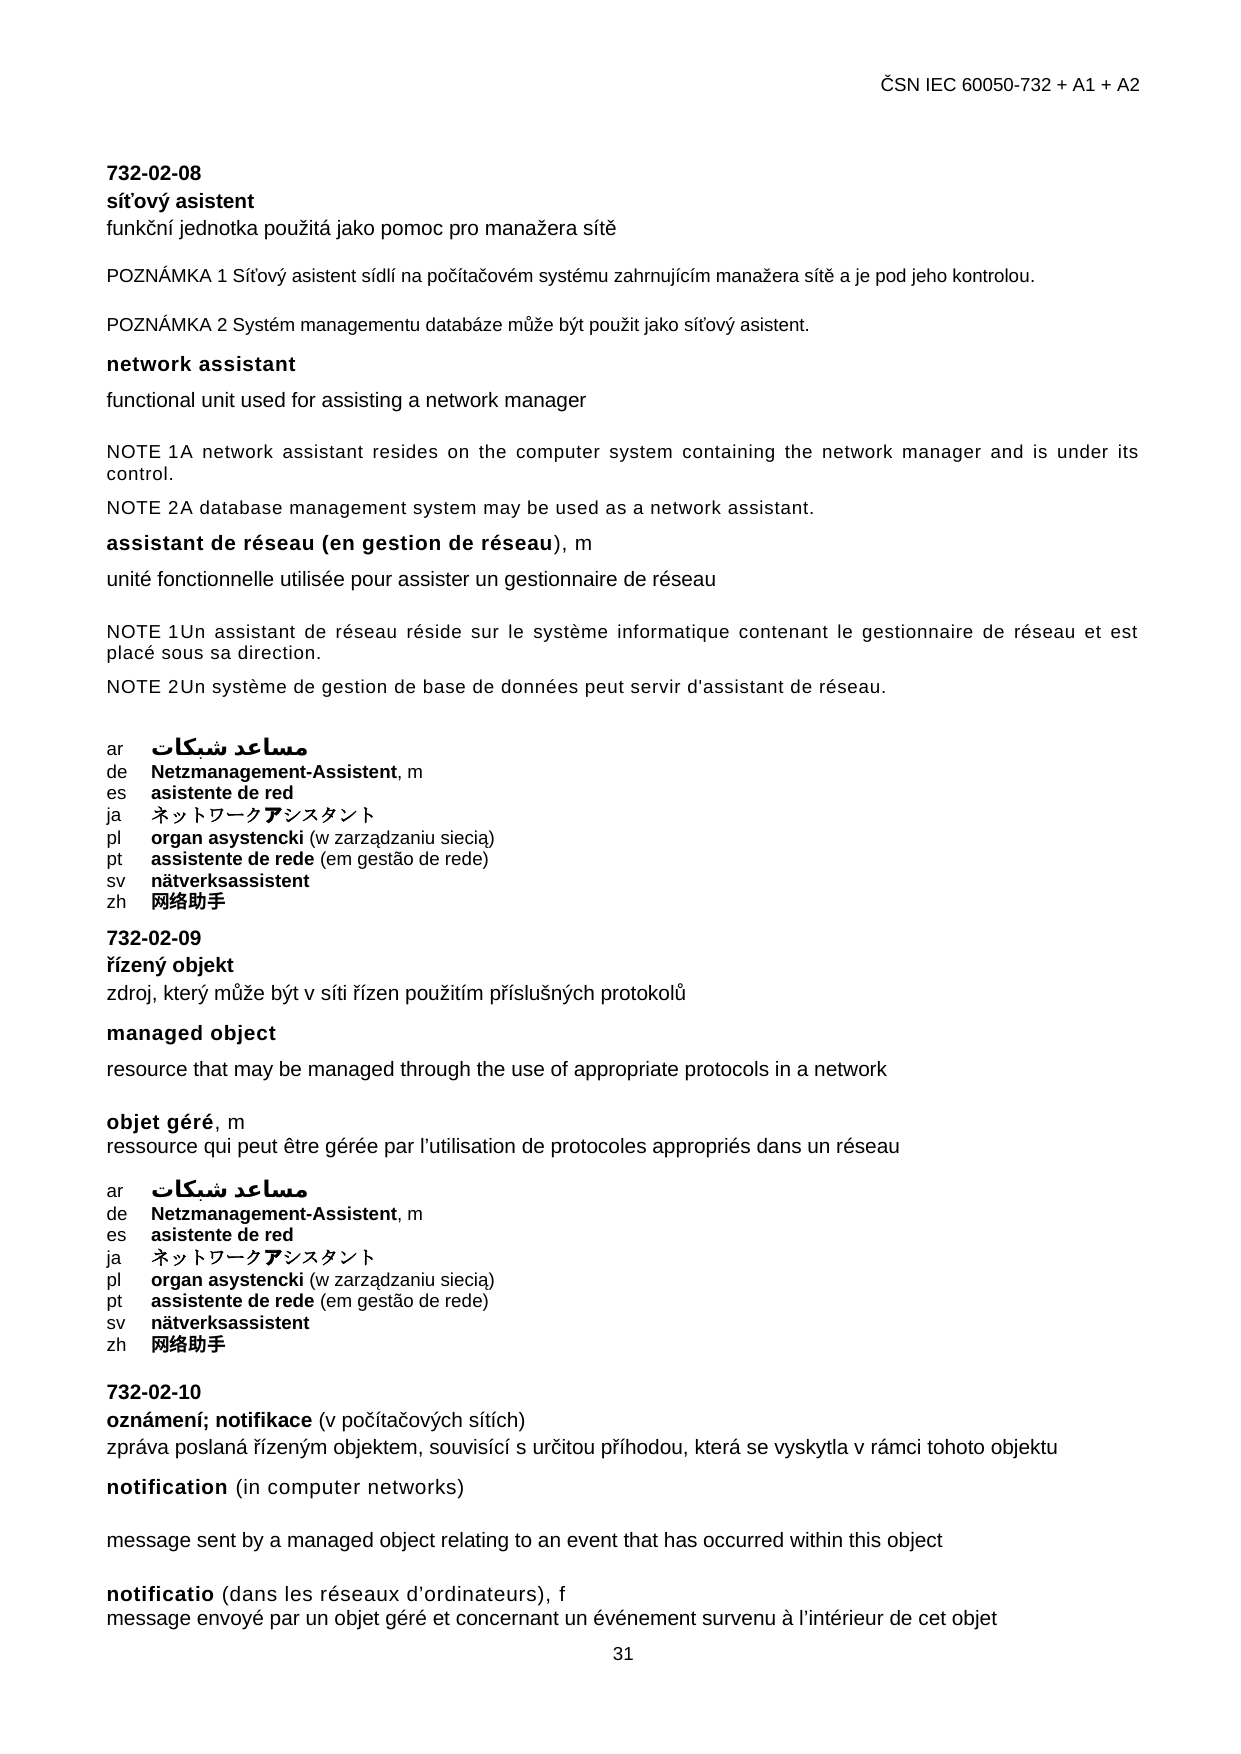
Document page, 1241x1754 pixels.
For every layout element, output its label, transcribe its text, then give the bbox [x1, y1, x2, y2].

text POZNÁMKA 2 Systém managementu databáze může být použit jako síťový asistent. [106, 314, 1140, 336]
text network assistant [106, 352, 1140, 376]
text message sent by a managed object relating to an event that has occurred within this object [106, 1528, 1140, 1552]
text resource that may be managed through the use of appropriate protocols in a network [106, 1057, 1140, 1081]
text POZNÁMKA 1 Síťový asistent sídlí na počítačovém systému zahrnujícím manažera sítě a je pod jeho kontrolou. [106, 264, 1140, 286]
text managed object [106, 1020, 1140, 1044]
text pt assistente de rede (em gestão de rede) [106, 848, 1140, 869]
text unité fonctionnelle utilisée pour assister un gestionnaire de réseau [106, 567, 1140, 591]
text notification (in computer networks) [106, 1475, 1140, 1499]
text NOTE 1 A network assistant resides on the computer system containing the network manager and is under its control. [106, 441, 1140, 484]
text NOTE 2 A database management system may be used as a network assistant. [106, 497, 1140, 518]
text pl organ asystencki (w zarządzaniu siecią) [106, 1269, 1140, 1290]
text NOTE 2 Un système de gestion de base de données peut servir d'assistant de réseau. [106, 676, 1140, 698]
text sv nätverksassistent [106, 1312, 1140, 1333]
text de Netzmanagement-Assistent, m [106, 760, 1140, 782]
text assistant de réseau (en gestion de réseau), m [106, 531, 1140, 555]
text NOTE 1 Un assistant de réseau réside sur le système informatique contenant le gestionnaire de réseau et est placé sous sa direction. [106, 620, 1140, 663]
text pt assistente de rede (em gestão de rede) [106, 1290, 1140, 1312]
text ressource qui peut être gérée par l’utilisation de protocoles appropriés dans un réseau [106, 1134, 1140, 1158]
text de Netzmanagement-Assistent, m [106, 1203, 1140, 1224]
text pl organ asystencki (w zarządzaniu siecią) [106, 826, 1140, 848]
text es asistente de red [106, 1224, 1140, 1246]
text zh 网络助手 [106, 891, 1140, 913]
text functional unit used for assisting a network manager [106, 388, 1140, 412]
text 732-02-09 řízený objekt zdroj, který může být v síti řízen použitím příslušných protokolů [106, 925, 1140, 1004]
text notificatio (dans les réseaux d’ordinateurs), f [106, 1581, 1140, 1605]
text sv nätverksassistent [106, 869, 1140, 891]
text ja ネットワークアシスタント [106, 1246, 1140, 1269]
text message envoyé par un objet géré et concernant un événement survenu à l’intérieur de cet objet [106, 1605, 1140, 1629]
text ar مساعد شبكات [106, 734, 1140, 760]
text 732-02-08 síťový asistent funkční jednotka použitá jako pomoc pro manažera sítě [106, 161, 1140, 240]
text objet géré, m [106, 1110, 1140, 1134]
text ja ネットワークアシスタント [106, 803, 1140, 826]
text zh 网络助手 [106, 1333, 1140, 1355]
text es asistente de red [106, 782, 1140, 803]
text ar مساعد شبكات [106, 1176, 1140, 1203]
text 732-02-10 oznámení; notifikace (v počítačových sítích) zpráva poslaná řízeným objektem, souvisící s určitou příhodou, která se vyskytla v rámci tohoto objektu [106, 1380, 1140, 1459]
